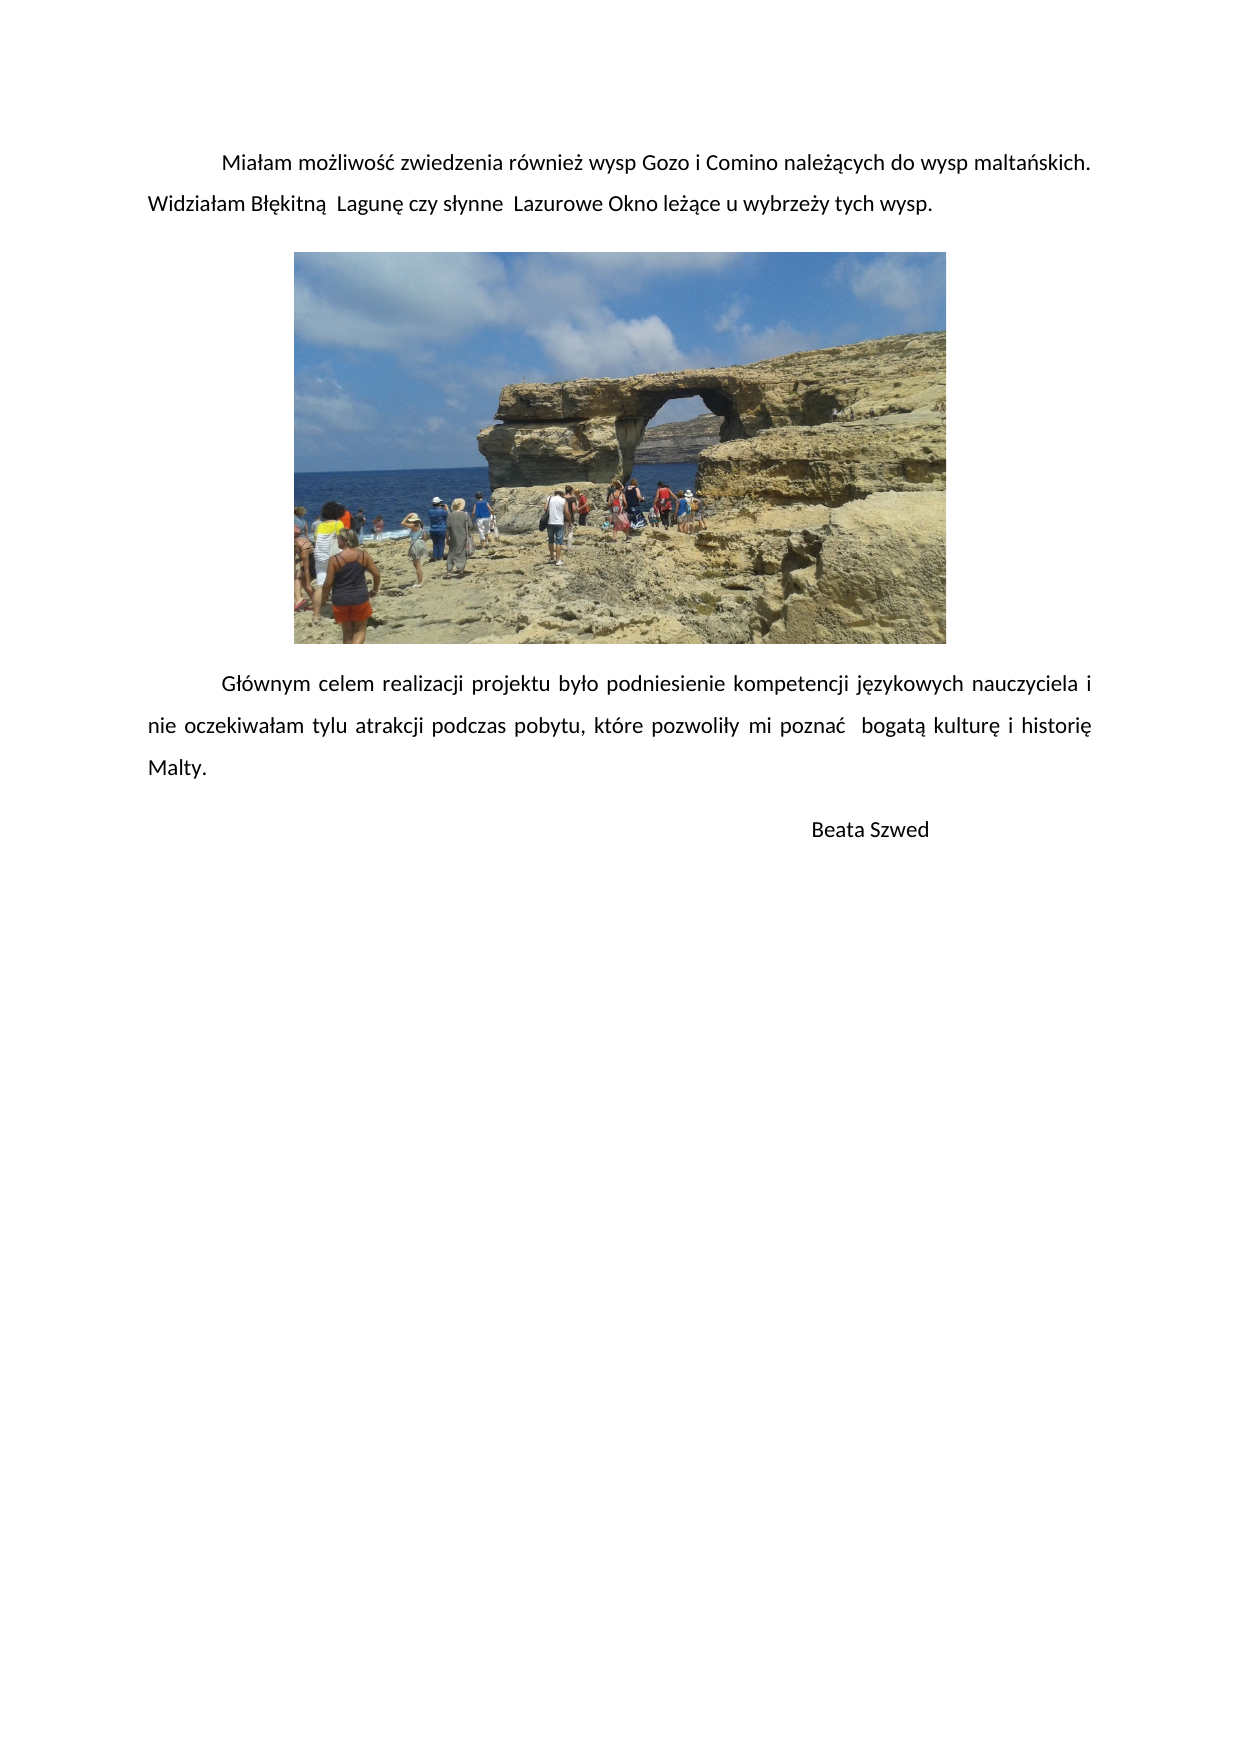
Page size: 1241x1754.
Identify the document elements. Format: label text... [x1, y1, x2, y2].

picture [294, 252, 947, 644]
text Głównym celem realizacji projektu było podniesienie kompetencji językowych nauczyciela i nie oczekiwałam tylu atrakcji podczas pobytu, które pozwoliły mi poznać bogatą kulturę i historię Malty. [148, 669, 1093, 781]
text Beata Szwed [148, 816, 1093, 844]
text Miałam możliwość zwiedzenia również wysp Gozo i Comino należących do wysp maltańskich. Widziałam Błękitną Lagunę czy słynne Lazurowe Okno leżące u wybrzeży tych wysp. [148, 148, 1093, 218]
